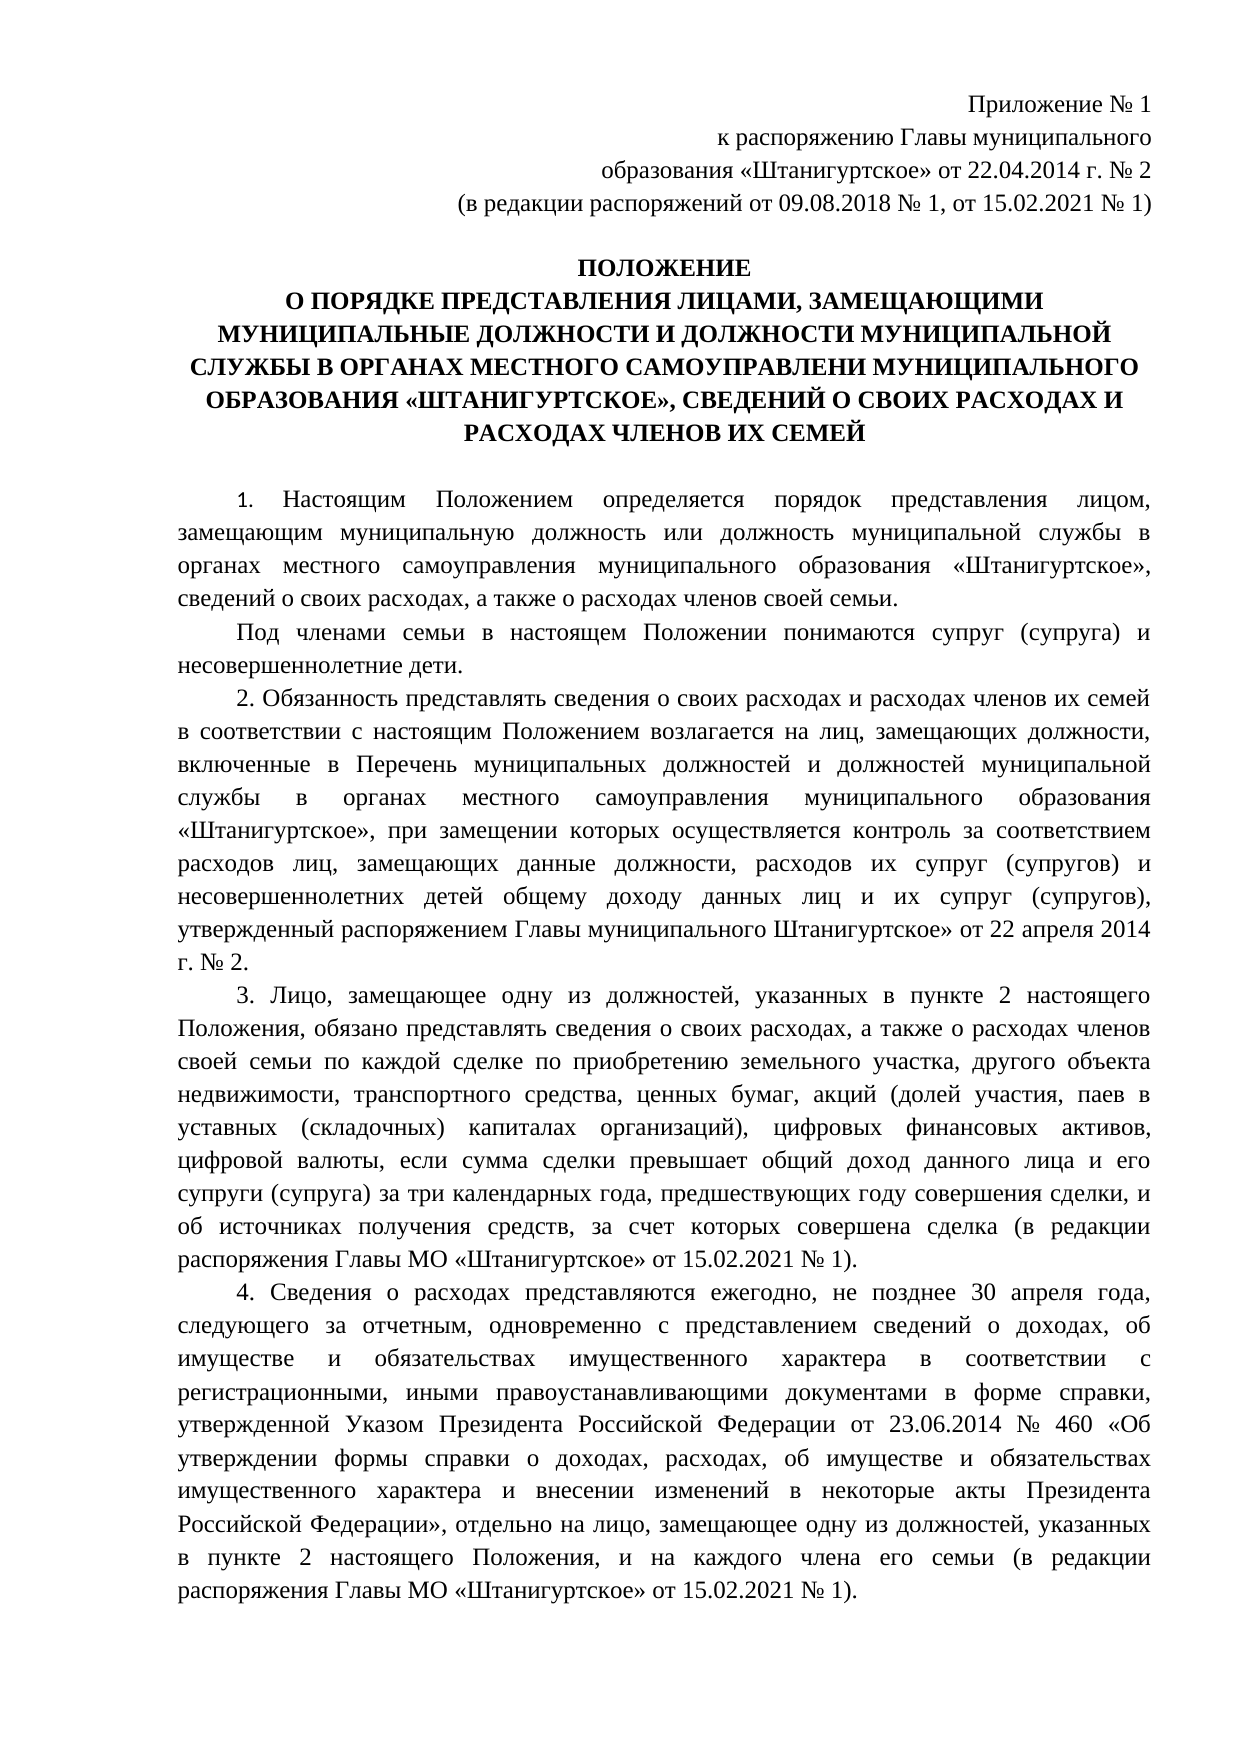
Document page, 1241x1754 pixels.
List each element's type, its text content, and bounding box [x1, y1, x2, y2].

text О ПОРЯДКЕ ПРЕДСТАВЛЕНИЯ ЛИЦАМИ, ЗАМЕЩАЮЩИМИ МУНИЦИПАЛЬНЫЕ ДОЛЖНОСТИ И ДОЛЖНОСТИ МУНИЦИПАЛЬНОЙ СЛУЖБЫ В ОРГАНАХ МЕСТНОГО САМОУПРАВЛЕНИ МУНИЦИПАЛЬНОГО ОБРАЗОВАНИЯ «ШТАНИГУРТСКОЕ», СВЕДЕНИЙ О СВОИХ РАСХОДАХ И РАСХОДАХ ЧЛЕНОВ ИХ СЕМЕЙ [177, 286, 1152, 447]
text Приложение № 1 [177, 89, 1152, 117]
text 1. Настоящим Положением определяется порядок представления лицом, замещающим муниципальную должность или должность муниципальной службы в органах местного самоуправления муниципального образования «Штанигуртское», сведений о своих расходах, а также о расходах членов своей семьи. [177, 484, 1152, 612]
text 4. Сведения о расходах представляются ежегодно, не позднее 30 апреля года, следующего за отчетным, одновременно с представлением сведений о доходах, об имуществе и обязательствах имущественного характера в соответствии с регистрационными, иными правоустанавливающими документами в форме справки, утвержденной Указом Президента Российской Федерации от 23.06.2014 № 460 «Об утверждении формы справки о доходах, расходах, об имуществе и обязательствах имущественного характера и внесении изменений в некоторые акты Президента Российской Федерации», отдельно на лицо, замещающее одну из должностей, указанных в пункте 2 настоящего Положения, и на каждого члена его семьи (в редакции распоряжения Главы МО «Штанигуртское» от 15.02.2021 № 1). [177, 1277, 1152, 1604]
text к распоряжению Главы муниципального [177, 122, 1152, 150]
text Под членами семьи в настоящем Положении понимаются супруг (супруга) и несовершеннолетние дети. [177, 617, 1152, 679]
text образования «Штанигуртское» от 22.04.2014 г. № 2 [177, 155, 1152, 183]
text ПОЛОЖЕНИЕ [177, 253, 1152, 282]
text (в редакции распоряжений от 09.08.2018 № 1, от 15.02.2021 № 1) [177, 188, 1152, 216]
text 2. Обязанность представлять сведения о своих расходах и расходах членов их семей в соответствии с настоящим Положением возлагается на лиц, замещающих должности, включенные в Перечень муниципальных должностей и должностей муниципальной службы в органах местного самоуправления муниципального образования «Штанигуртское», при замещении которых осуществляется контроль за соответствием расходов лиц, замещающих данные должности, расходов их супруг (супругов) и несовершеннолетних детей общему доходу данных лиц и их супруг (супругов), утвержденный распоряжением Главы муниципального Штанигуртское» от 22 апреля 2014 г. № 2. [177, 683, 1152, 976]
text 3. Лицо, замещающее одну из должностей, указанных в пункте 2 настоящего Положения, обязано представлять сведения о своих расходах, а также о расходах членов своей семьи по каждой сделке по приобретению земельного участка, другого объекта недвижимости, транспортного средства, ценных бумаг, акций (долей участия, паев в уставных (складочных) капиталах организаций), цифровых финансовых активов, цифровой валюты, если сумма сделки превышает общий доход данного лица и его супруги (супруга) за три календарных года, предшествующих году совершения сделки, и об источниках получения средств, за счет которых совершена сделка (в редакции распоряжения Главы МО «Штанигуртское» от 15.02.2021 № 1). [177, 980, 1152, 1273]
